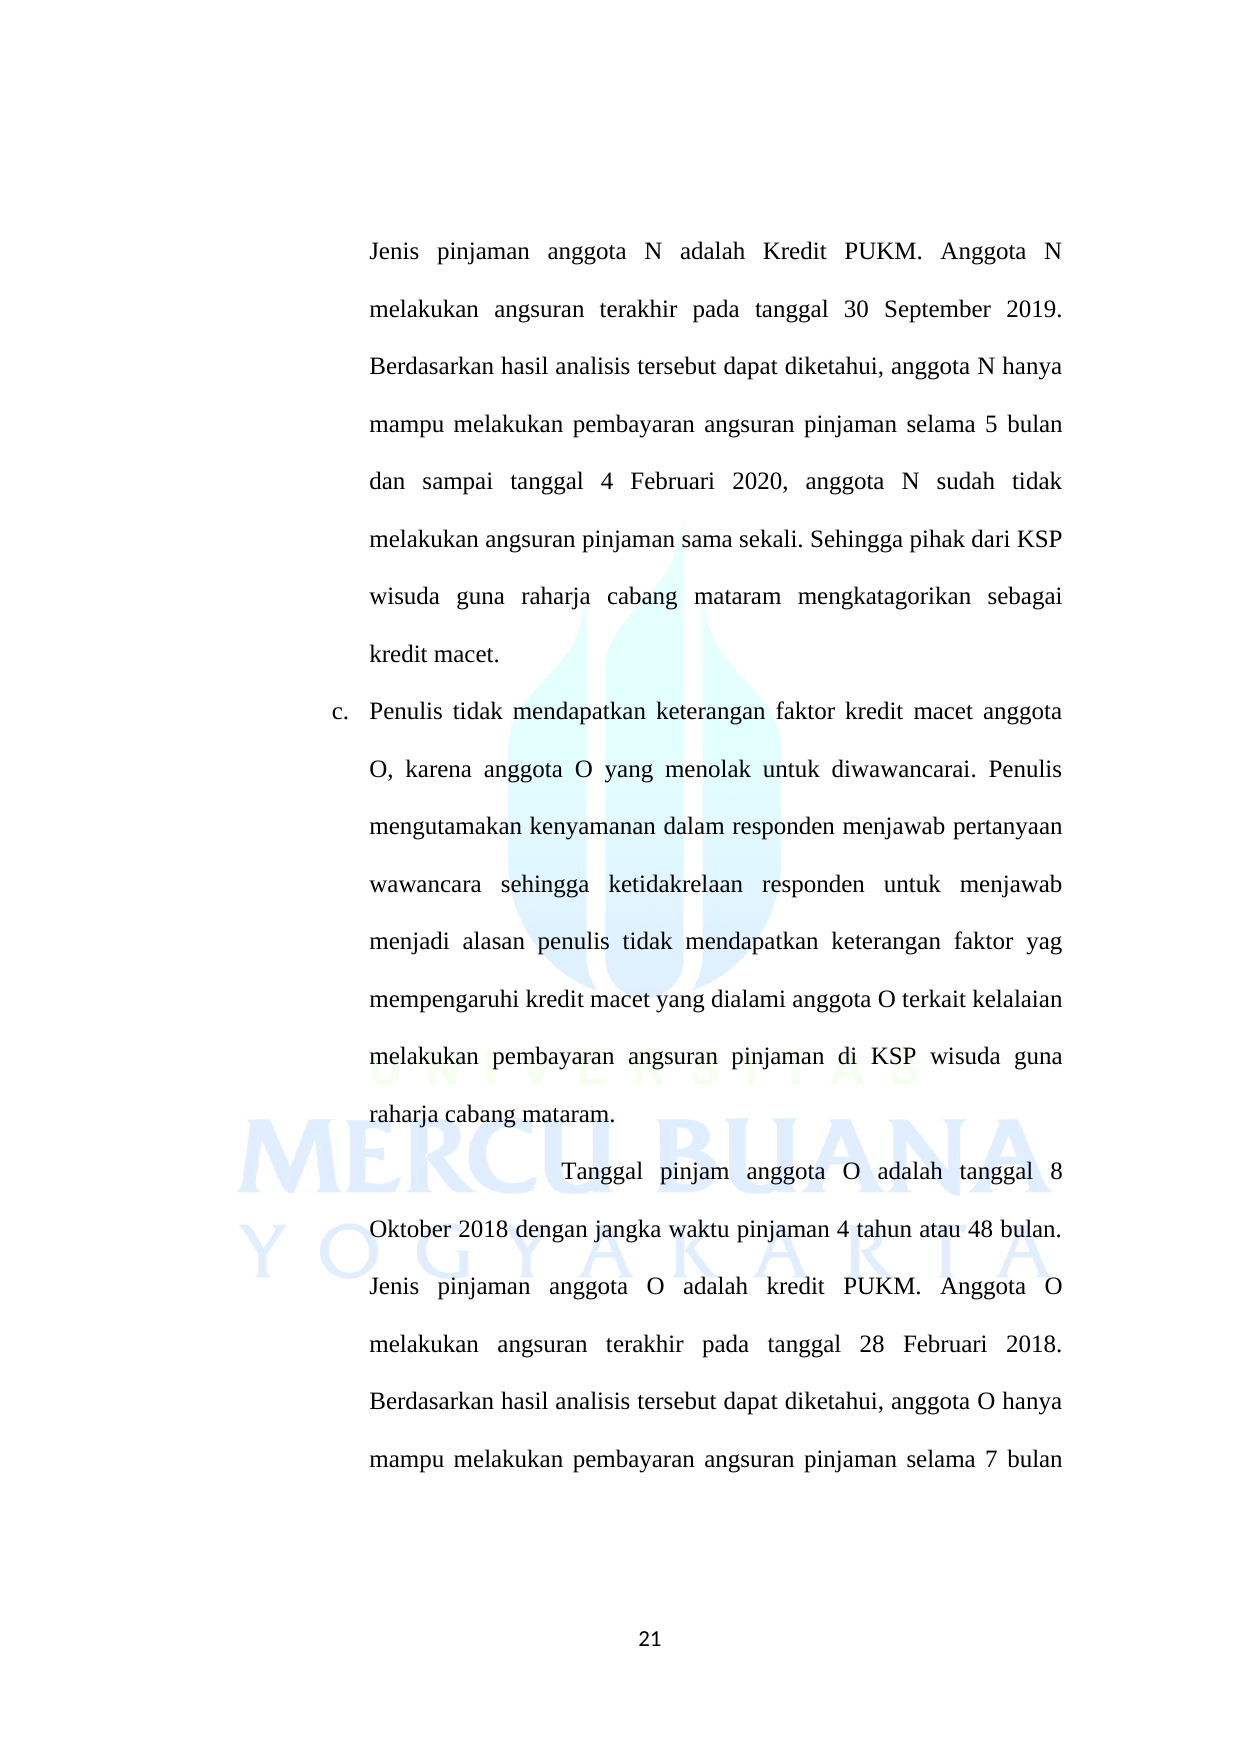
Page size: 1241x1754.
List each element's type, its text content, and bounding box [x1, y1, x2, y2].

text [369, 236, 1063, 667]
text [369, 1156, 1063, 1472]
list Penulis tidak mendapatkan keterangan faktor kredit macet anggota O, karena anggota O yang menolak untuk diwawancarai. Penulis mengutamakan kenyamanan dalam responden menjawab pertanyaan wawancara sehingga ketidakrelaan responden untuk menjawab menjadi alasan penulis tidak mendapatkan keterangan faktor yag mempengaruhi kredit macet yang dialami anggota O terkait kelalaian melakukan pembayaran angsuran pinjaman di KSP wisuda guna raharja cabang mataram. [332, 696, 1063, 1127]
